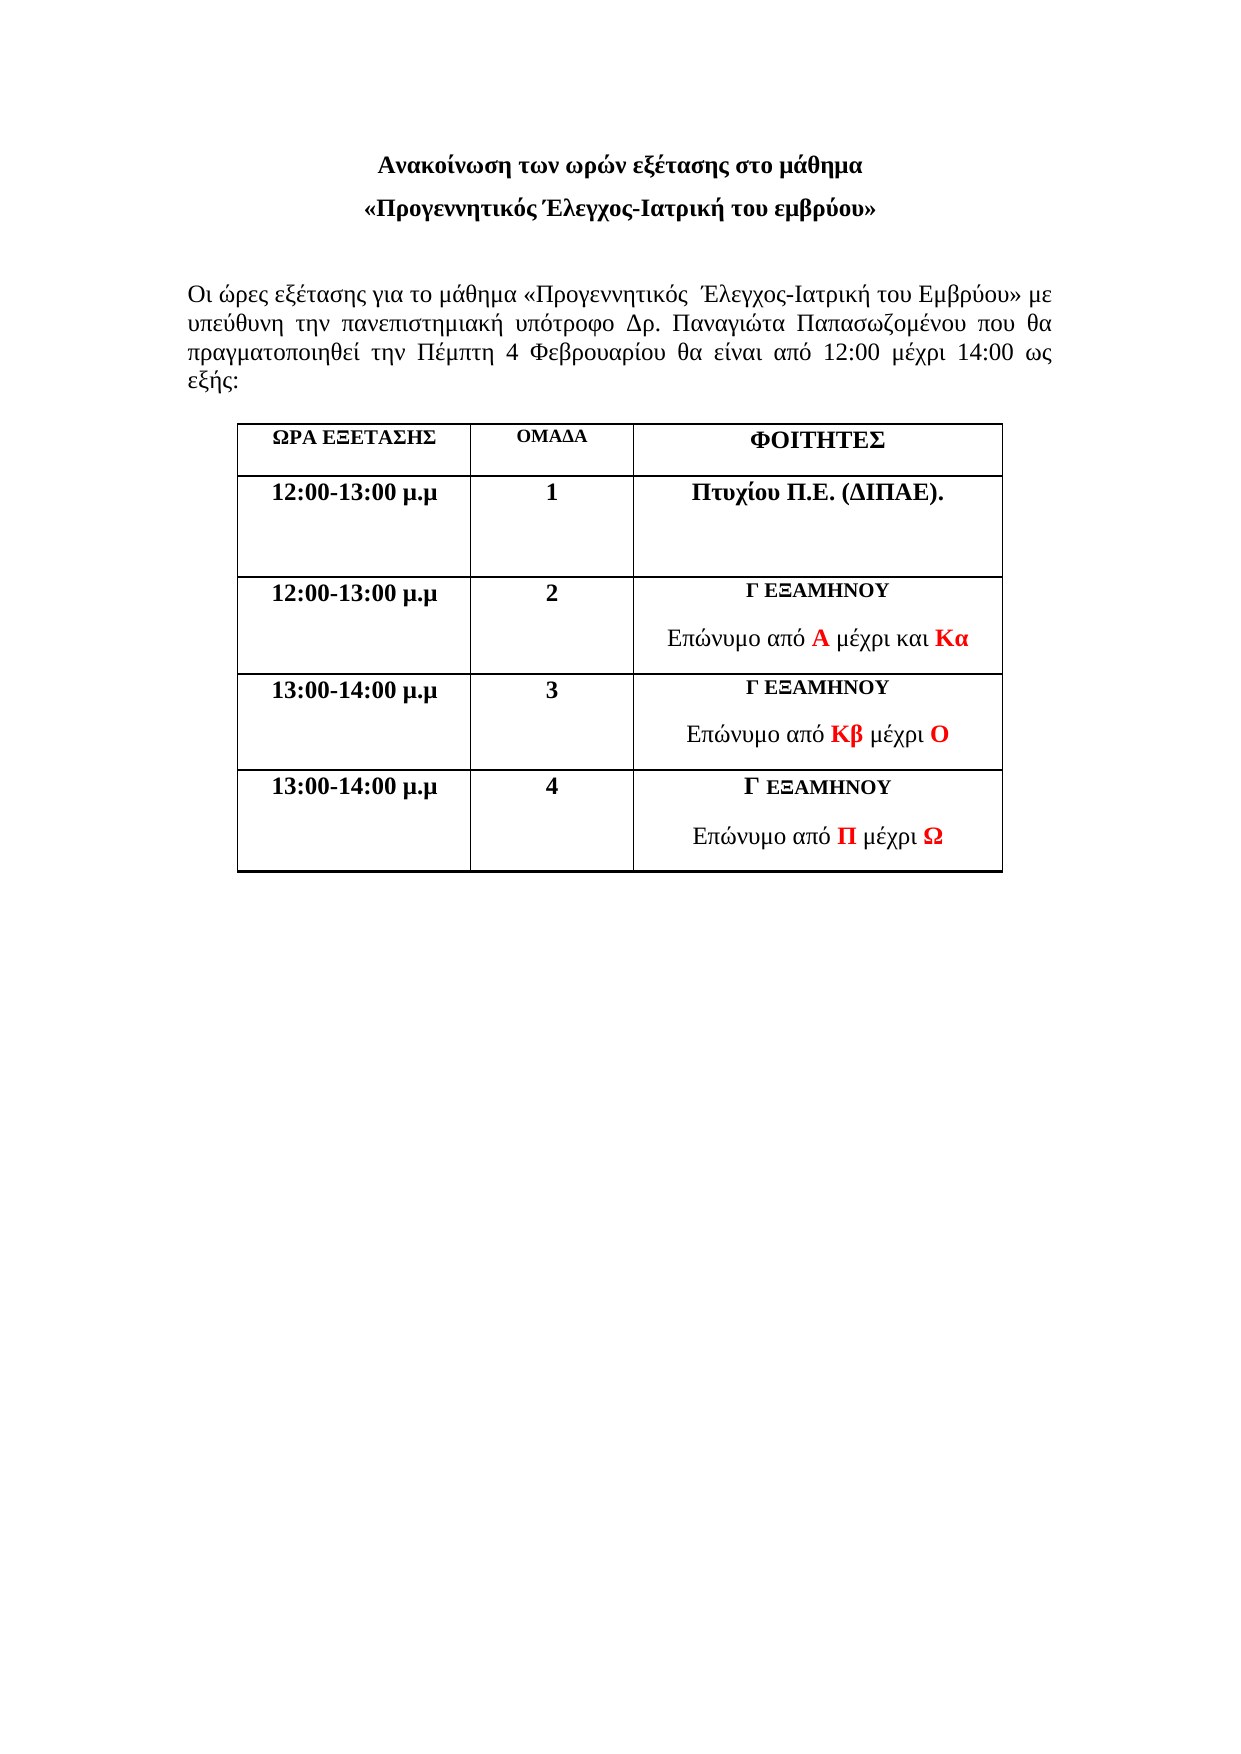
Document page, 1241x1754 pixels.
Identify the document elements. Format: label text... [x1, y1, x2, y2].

table_cell 1 [471, 477, 633, 576]
table_cell 12:00-13:00 μ.μ [238, 477, 470, 576]
text Ανακοίνωση των ωρών εξέτασης στο μάθημα [187, 150, 1053, 179]
table_cell Πτυχίου Π.Ε. (ΔΙΠΑΕ). [634, 477, 1002, 576]
table_cell 4 [471, 771, 633, 870]
text Οι ώρες εξέτασης για το μάθημα «Προγεννητικός Έλεγχος-Ιατρική του Εμβρύου» με υπεύθυνη την πανεπιστημιακή υπότροφο Δρ. Παναγιώτα Παπασωζομένου που θα πραγματοποιηθεί την Πέμπτη 4 Φεβρουαρίου θα είναι από 12:00 μέχρι 14:00 ως εξής: [187, 279, 1053, 394]
table_cell 2 [471, 578, 633, 673]
table_cell Γ ΕΞΑΜΗΝΟΥ Επώνυμο από Κβ μέχρι Ο [634, 675, 1002, 769]
table_cell Γ ΕΞΑΜΗΝΟΥ Επώνυμο από Π μέχρι Ω [634, 771, 1002, 870]
table_header ΩΡΑ ΕΞΕΤΑΣΗΣ [238, 425, 470, 475]
table_header ΟΜΑΔΑ [471, 425, 633, 475]
table_cell 13:00-14:00 μ.μ [238, 771, 470, 870]
table_cell 3 [471, 675, 633, 769]
table_cell 12:00-13:00 μ.μ [238, 578, 470, 673]
table_header ΦΟΙΤΗΤΕΣ [634, 425, 1002, 475]
table_cell Γ ΕΞΑΜΗΝΟΥ Επώνυμο από Α μέχρι και Κα [634, 578, 1002, 673]
text «Προγεννητικός Έλεγχος-Ιατρική του εμβρύου» [187, 193, 1053, 222]
table_cell 13:00-14:00 μ.μ [238, 675, 470, 769]
